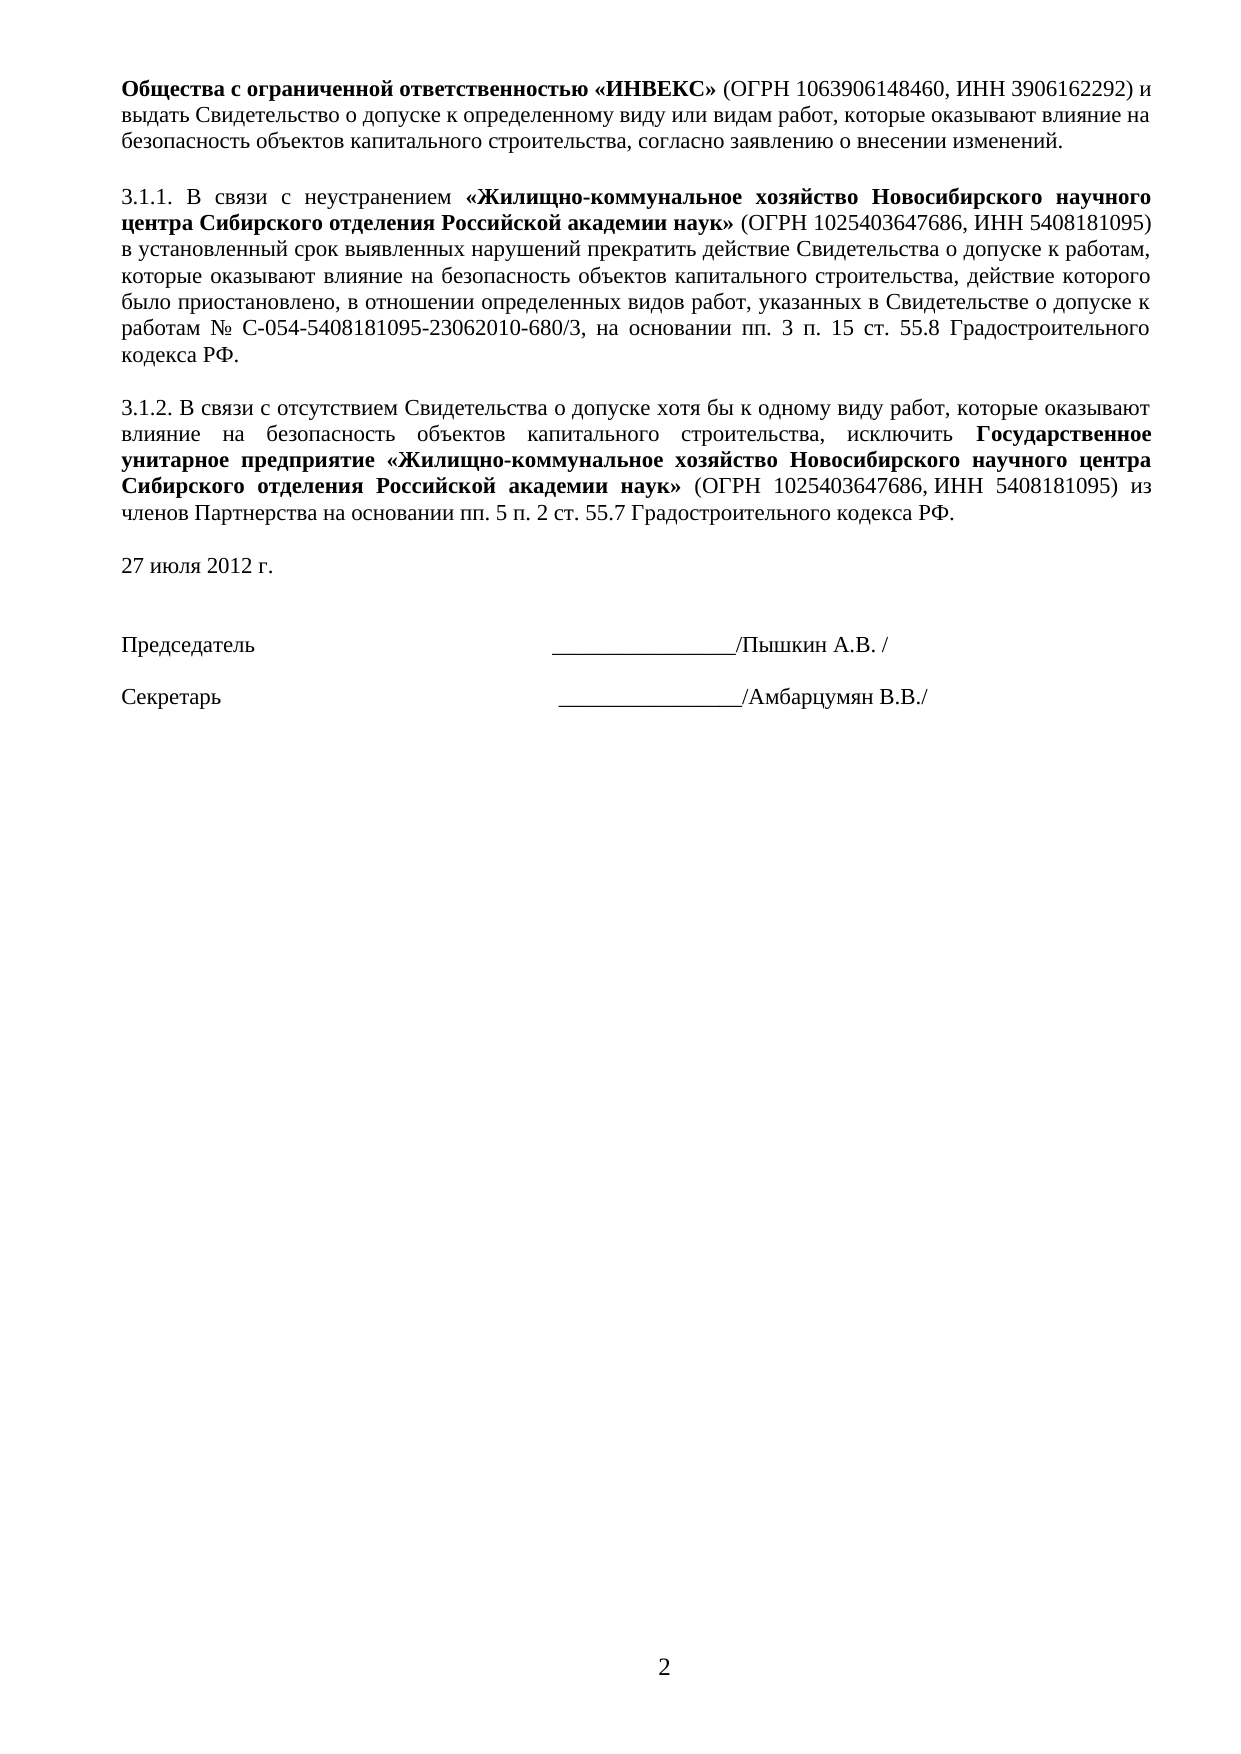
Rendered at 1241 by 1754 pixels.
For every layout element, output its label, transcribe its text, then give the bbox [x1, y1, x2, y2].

text 3.1.2. В связи с отсутствием Свидетельства о допуске хотя бы к одному виду работ, которые оказывают влияние на безопасность объектов капитального строительства, исключить Государственное унитарное предприятие «Жилищно-коммунальное хозяйство Новосибирского научного центра Сибирского отделения Российской академии наук» (ОГРН 1025403647686, ИНН 5408181095) из членов Партнерства на основании пп. 5 п. 2 ст. 55.7 Градостроительного кодекса РФ. [121, 393, 1152, 525]
text Секретарь ________________/Амбарцумян В.В./ [121, 683, 1152, 710]
text 27 июля 2012 г. [121, 552, 1152, 578]
text Председатель ________________/Пышкин А.В. / [121, 631, 1152, 657]
